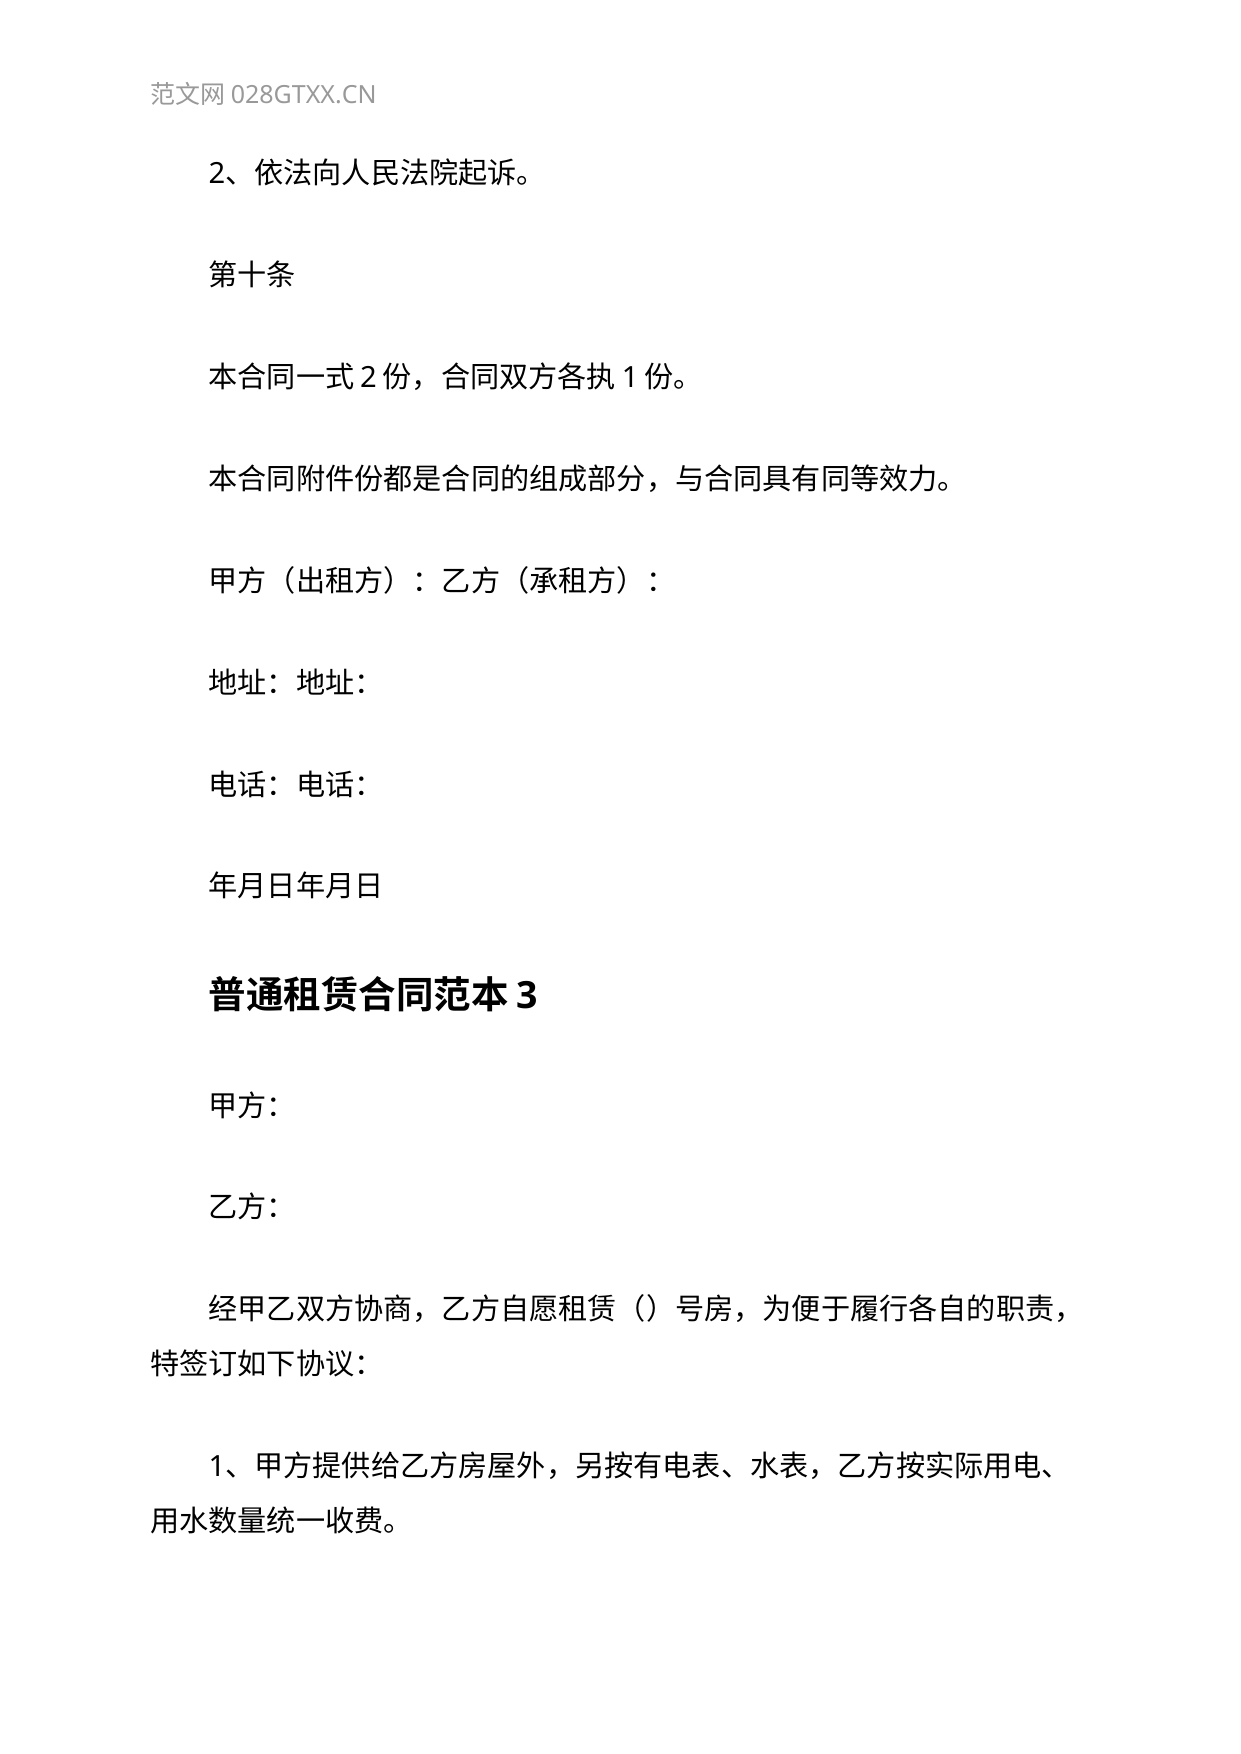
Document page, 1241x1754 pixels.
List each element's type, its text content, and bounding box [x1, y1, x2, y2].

text 普通租赁合同范本3 [150, 964, 1090, 1019]
text 本合同附件份都是合同的组成部分，与合同具有同等效力。 [150, 456, 1090, 498]
text 第十条 [150, 252, 1090, 294]
text 年月日年月日 [150, 863, 1090, 905]
text 2、依法向人民法院起诉。 [150, 150, 1090, 192]
text 电话：电话： [150, 761, 1090, 803]
text 甲方（出租方）：乙方（承租方）： [150, 557, 1090, 600]
text 甲方： [150, 1082, 1090, 1124]
text 1、甲方提供给乙方房屋外，另按有电表、水表，乙方按实际用电、用水数量统一收费。 [150, 1442, 1090, 1540]
text 经甲乙双方协商，乙方自愿租赁（）号房，为便于履行各自的职责，特签订如下协议： [150, 1286, 1090, 1383]
text 乙方： [150, 1184, 1090, 1226]
text 本合同一式2份，合同双方各执1份。 [150, 354, 1090, 396]
text 地址：地址： [150, 659, 1090, 702]
